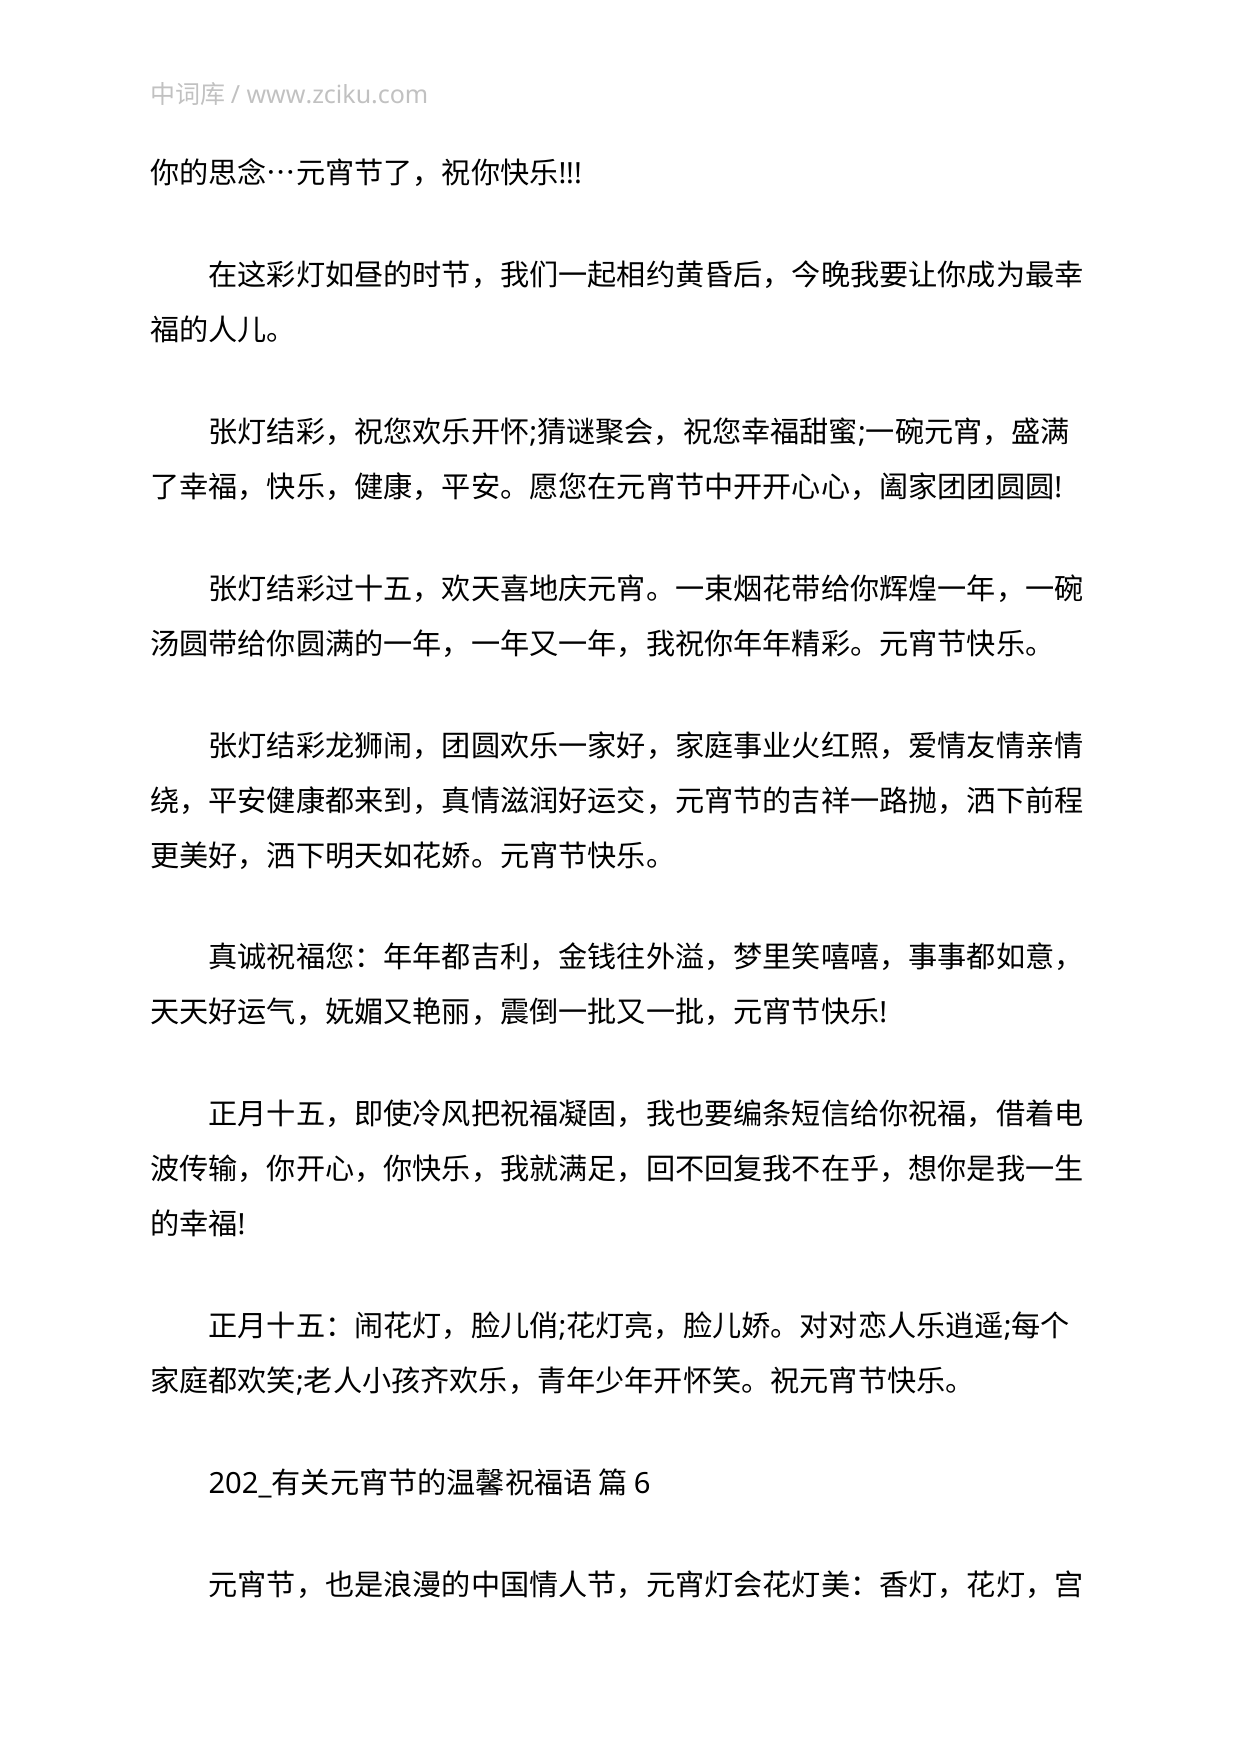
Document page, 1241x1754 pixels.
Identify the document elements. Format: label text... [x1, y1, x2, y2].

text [150, 1561, 1090, 1604]
text 在这彩灯如昼的时节，我们一起相约黄昏后，今晚我要让你成为最幸福的人儿。 [150, 252, 1090, 349]
text 张灯结彩，祝您欢乐开怀;猜谜聚会，祝您幸福甜蜜;一碗元宵，盛满了幸福，快乐，健康，平安。愿您在元宵节中开开心心，阖家团团圆圆! [150, 409, 1090, 506]
text 202_有关元宵节的温馨祝福语 篇6 [150, 1459, 1090, 1502]
text 张灯结彩过十五，欢天喜地庆元宵。一束烟花带给你辉煌一年，一碗汤圆带给你圆满的一年，一年又一年，我祝你年年精彩。元宵节快乐。 [150, 566, 1090, 663]
text 正月十五：闹花灯，脸儿俏;花灯亮，脸儿娇。对对恋人乐逍遥;每个家庭都欢笑;老人小孩齐欢乐，青年少年开怀笑。祝元宵节快乐。 [150, 1302, 1090, 1400]
text 真诚祝福您：年年都吉利，金钱往外溢，梦里笑嘻嘻，事事都如意，天天好运气，妩媚又艳丽，震倒一批又一批，元宵节快乐! [150, 934, 1090, 1031]
text 正月十五，即使冷风把祝福凝固，我也要编条短信给你祝福，借着电波传输，你开心，你快乐，我就满足，回不回复我不在乎，想你是我一生的幸福! [150, 1091, 1090, 1243]
text 张灯结彩龙狮闹，团圆欢乐一家好，家庭事业火红照，爱情友情亲情绕，平安健康都来到，真情滋润好运交，元宵节的吉祥一路抛，洒下前程更美好，洒下明天如花娇。元宵节快乐。 [150, 722, 1090, 874]
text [150, 150, 1090, 192]
